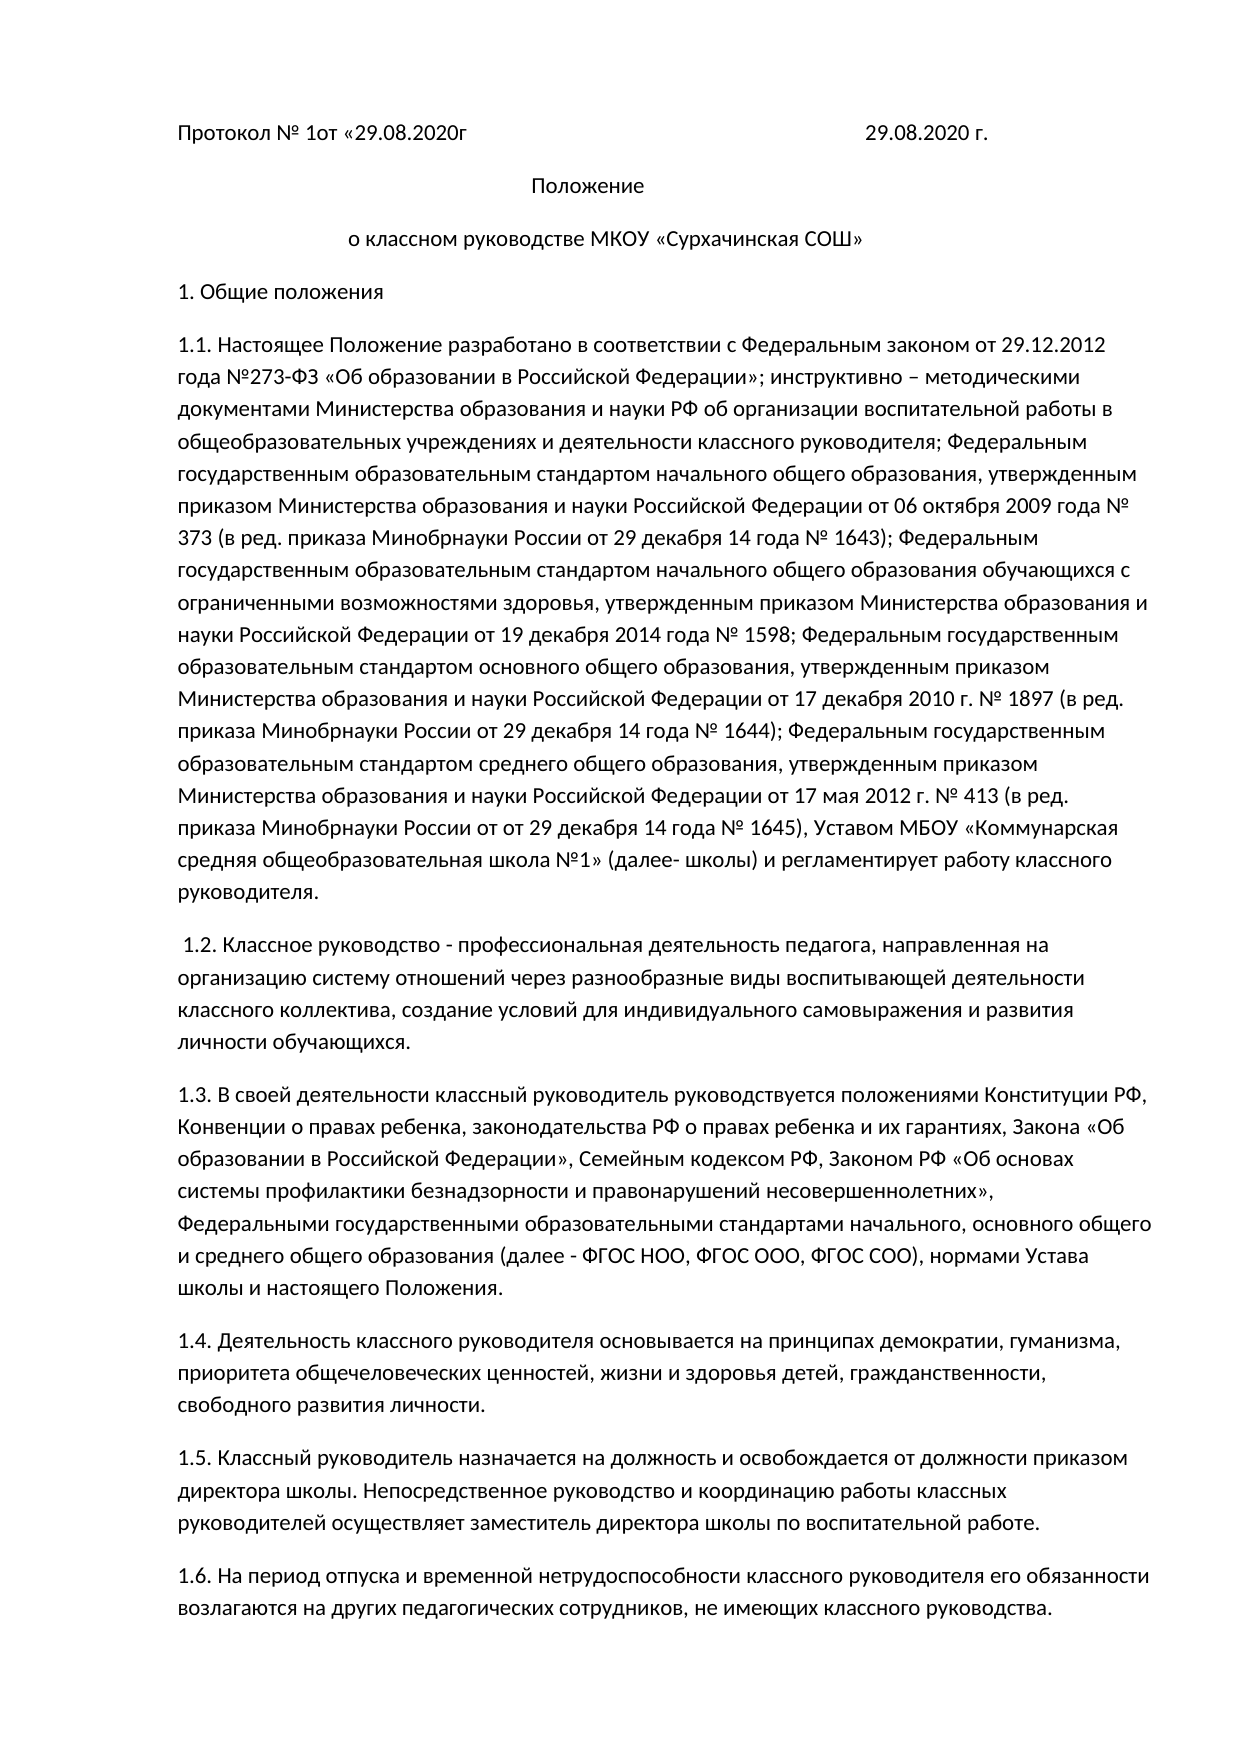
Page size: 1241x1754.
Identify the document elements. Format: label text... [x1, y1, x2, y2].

text Положение [177, 171, 1152, 199]
text 1.5. Классный руководитель назначается на должность и освобождается от должности приказом директора школы. Непосредственное руководство и координацию работы классных руководителей осуществляет заместитель директора школы по воспитательной работе. [177, 1443, 1152, 1536]
text Протокол № 1от «29.08.2020г 29.08.2020 г. [177, 118, 1152, 146]
text 1.2. Классное руководство - профессиональная деятельность педагога, направленная на организацию систему отношений через разнообразные виды воспитывающей деятельности классного коллектива, создание условий для индивидуального самовыражения и развития личности обучающихся. [177, 930, 1152, 1055]
text 1.1. Настоящее Положение разработано в соответствии с Федеральным законом от 29.12.2012 года №273-ФЗ «Об образовании в Российской Федерации»; инструктивно – методическими документами Министерства образования и науки РФ об организации воспитательной работы в общеобразовательных учреждениях и деятельности классного руководителя; Федеральным государственным образовательным стандартом начального общего образования, утвержденным приказом Министерства образования и науки Российской Федерации от 06 октября 2009 года № 373 (в ред. приказа Минобрнауки России от 29 декабря 14 года № 1643); Федеральным государственным образовательным стандартом начального общего образования обучающихся с ограниченными возможностями здоровья, утвержденным приказом Министерства образования и науки Российской Федерации от 19 декабря 2014 года № 1598; Федеральным государственным образовательным стандартом основного общего образования, утвержденным приказом Министерства образования и науки Российской Федерации от 17 декабря 2010 г. № 1897 (в ред. приказа Минобрнауки России от 29 декабря 14 года № 1644); Федеральным государственным образовательным стандартом среднего общего образования, утвержденным приказом Министерства образования и науки Российской Федерации от 17 мая 2012 г. № 413 (в ред. приказа Минобрнауки России от от 29 декабря 14 года № 1645), Уставом МБОУ «Коммунарская средняя общеобразовательная школа №1» (далее- школы) и регламентирует работу классного руководителя. [177, 330, 1152, 905]
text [177, 1561, 1152, 1621]
text 1. Общие положения [177, 277, 1152, 305]
text 1.3. В своей деятельности классный руководитель руководствуется положениями Конституции РФ, Конвенции о правах ребенка, законодательства РФ о правах ребенка и их гарантиях, Закона «Об образовании в Российской Федерации», Семейным кодексом РФ, Законом РФ «Об основах системы профилактики безнадзорности и правонарушений несовершеннолетних», Федеральными государственными образовательными стандартами начального, основного общего и среднего общего образования (далее - ФГОС НОО, ФГОС ООО, ФГОС СОО), нормами Устава школы и настоящего Положения. [177, 1080, 1152, 1301]
text 1.4. Деятельность классного руководителя основывается на принципах демократии, гуманизма, приоритета общечеловеческих ценностей, жизни и здоровья детей, гражданственности, свободного развития личности. [177, 1326, 1152, 1418]
text о классном руководстве МКОУ «Сурхачинская СОШ» [177, 224, 1152, 252]
